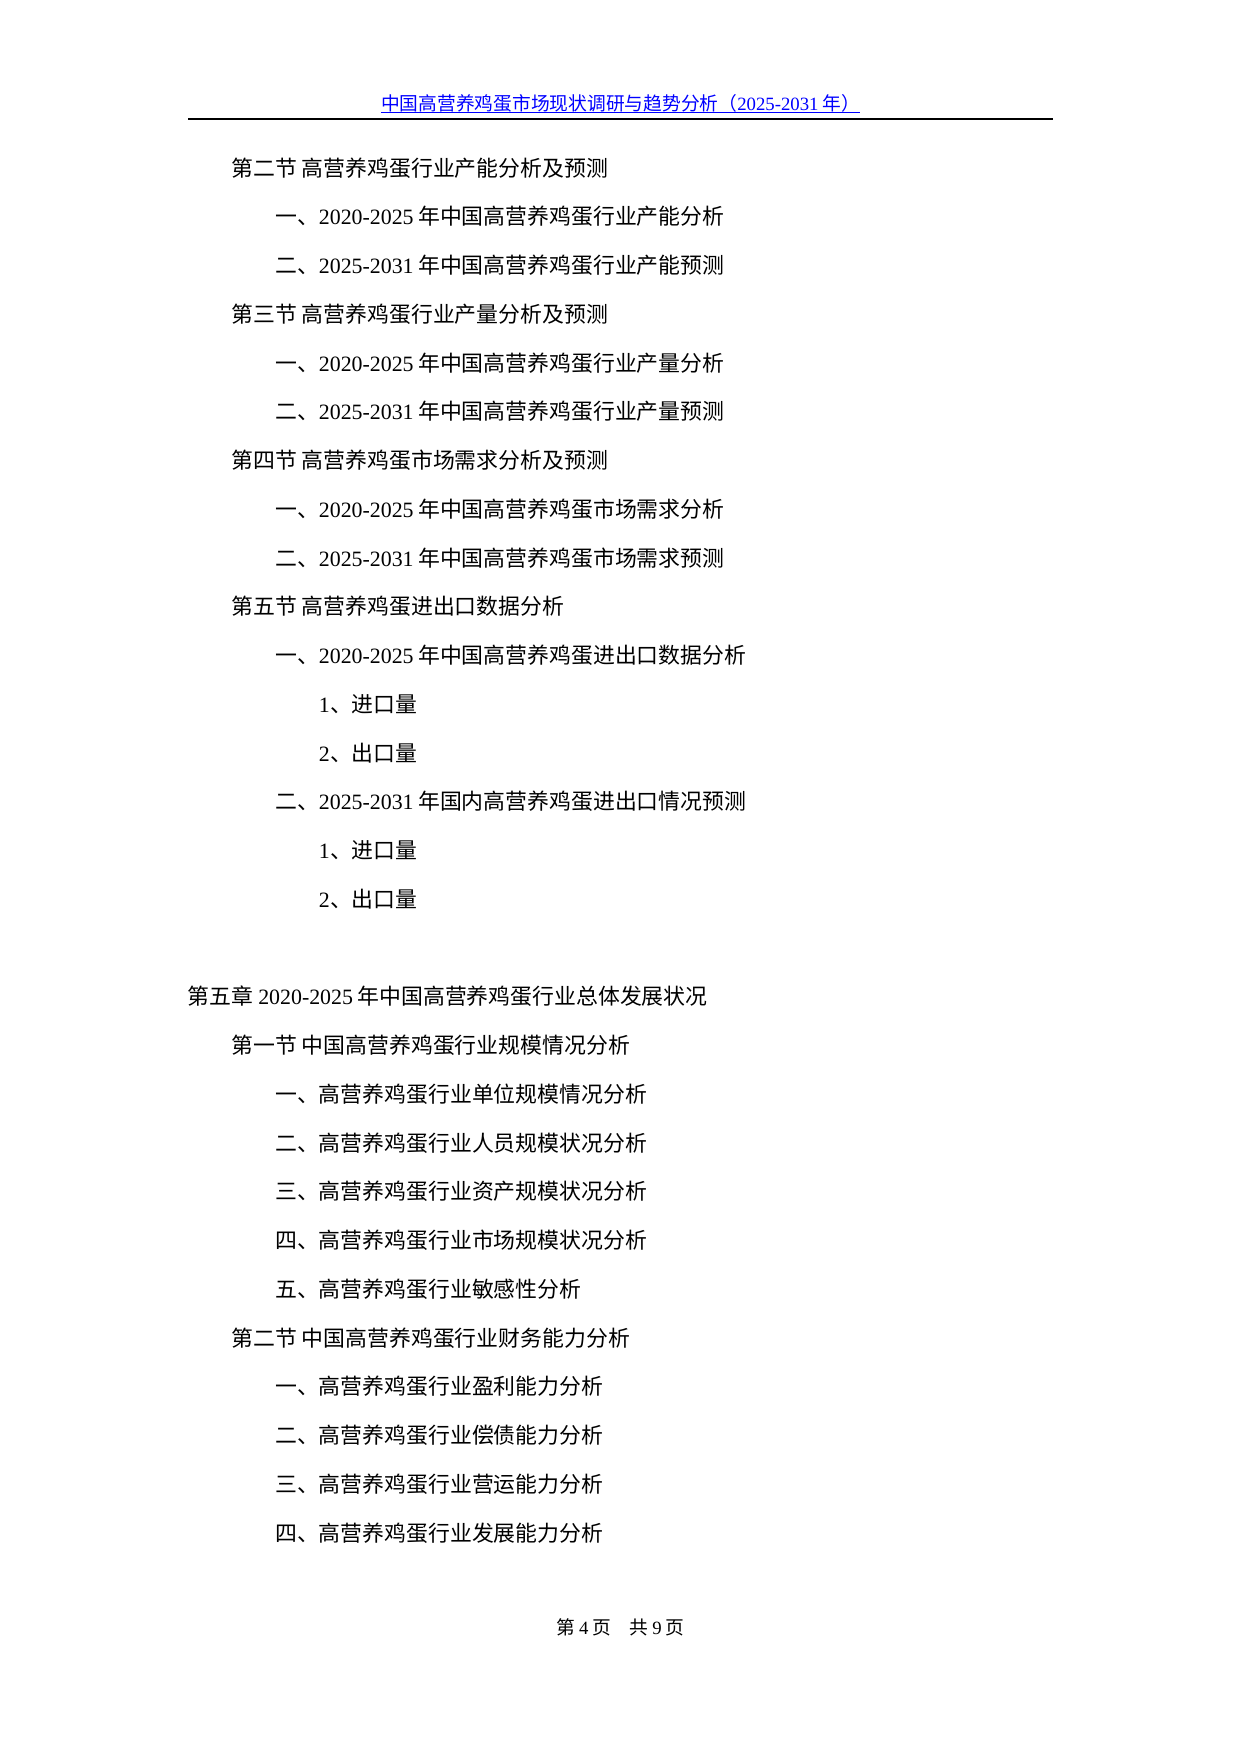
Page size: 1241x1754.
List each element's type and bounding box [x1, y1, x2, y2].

text [187, 150, 1053, 1548]
